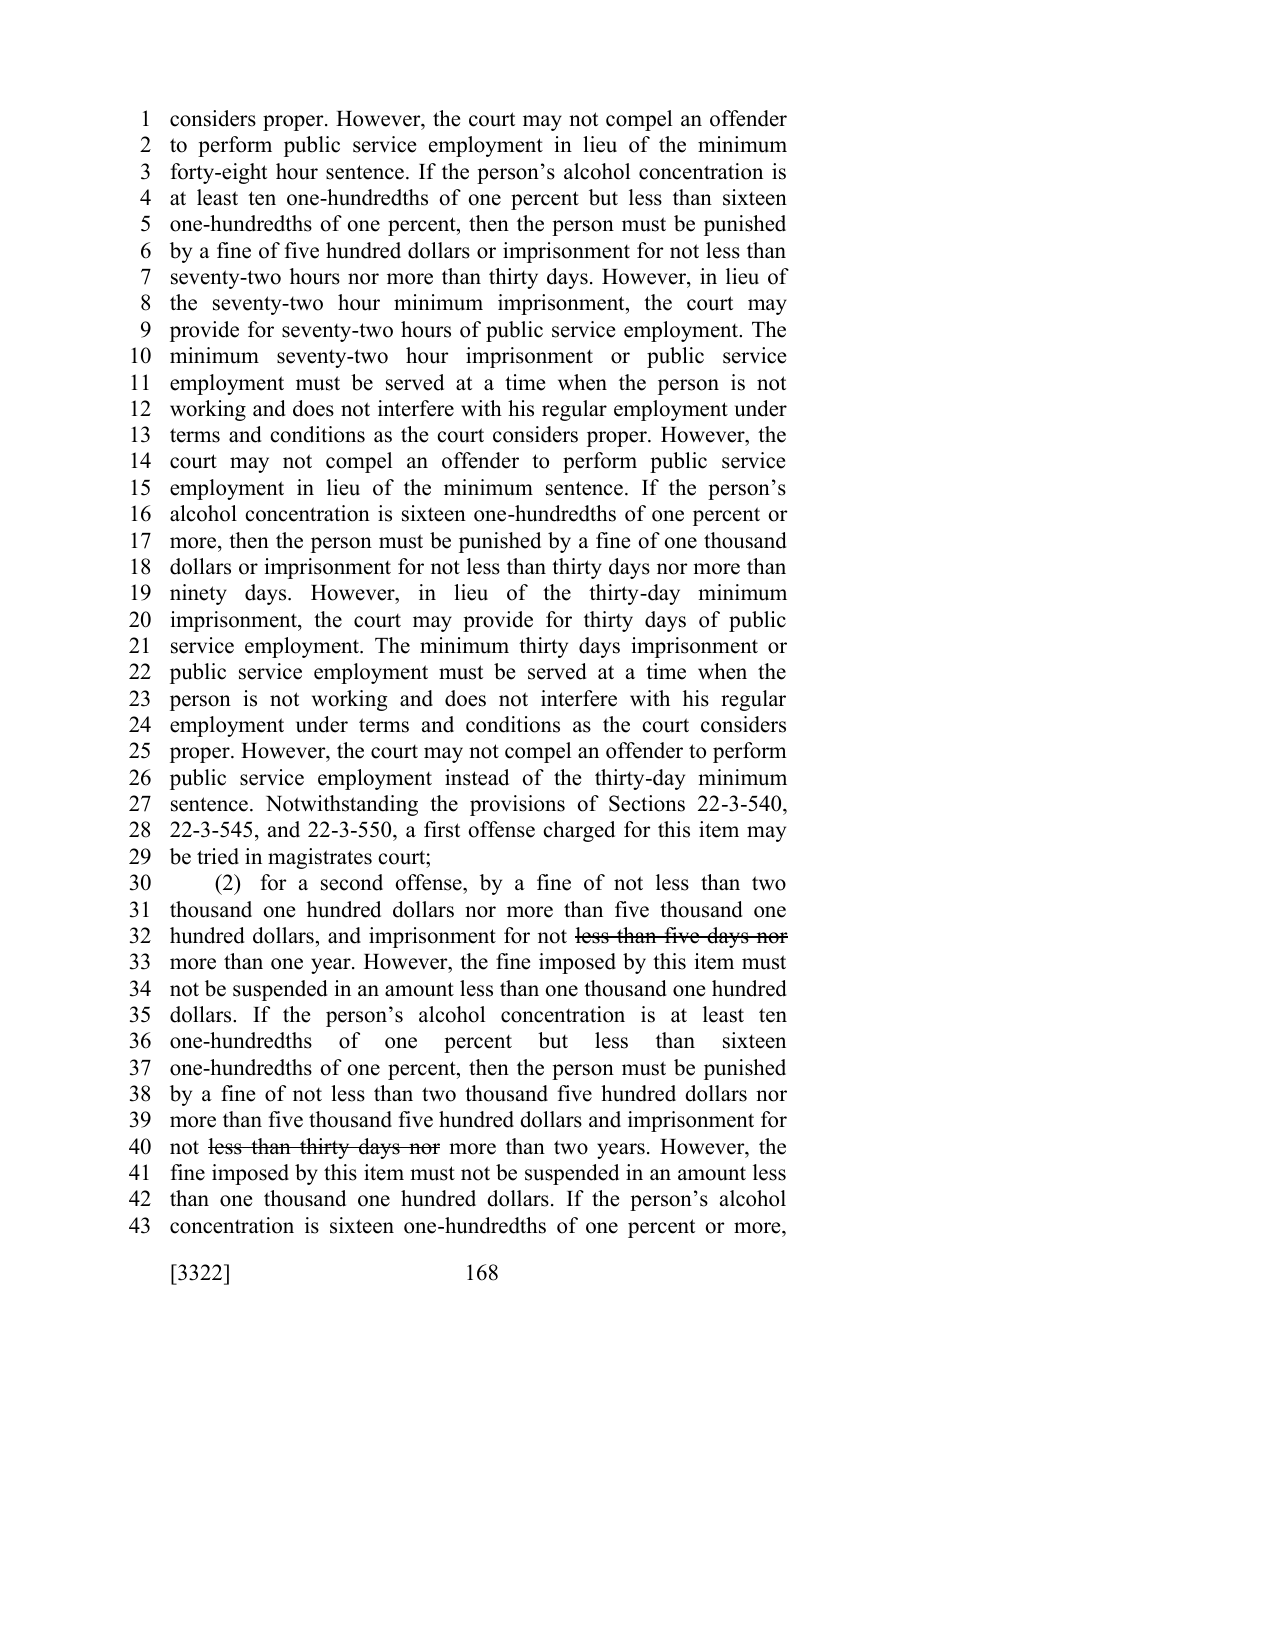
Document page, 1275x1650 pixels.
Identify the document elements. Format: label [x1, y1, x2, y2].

text [169, 105, 787, 869]
text [169, 869, 787, 1238]
